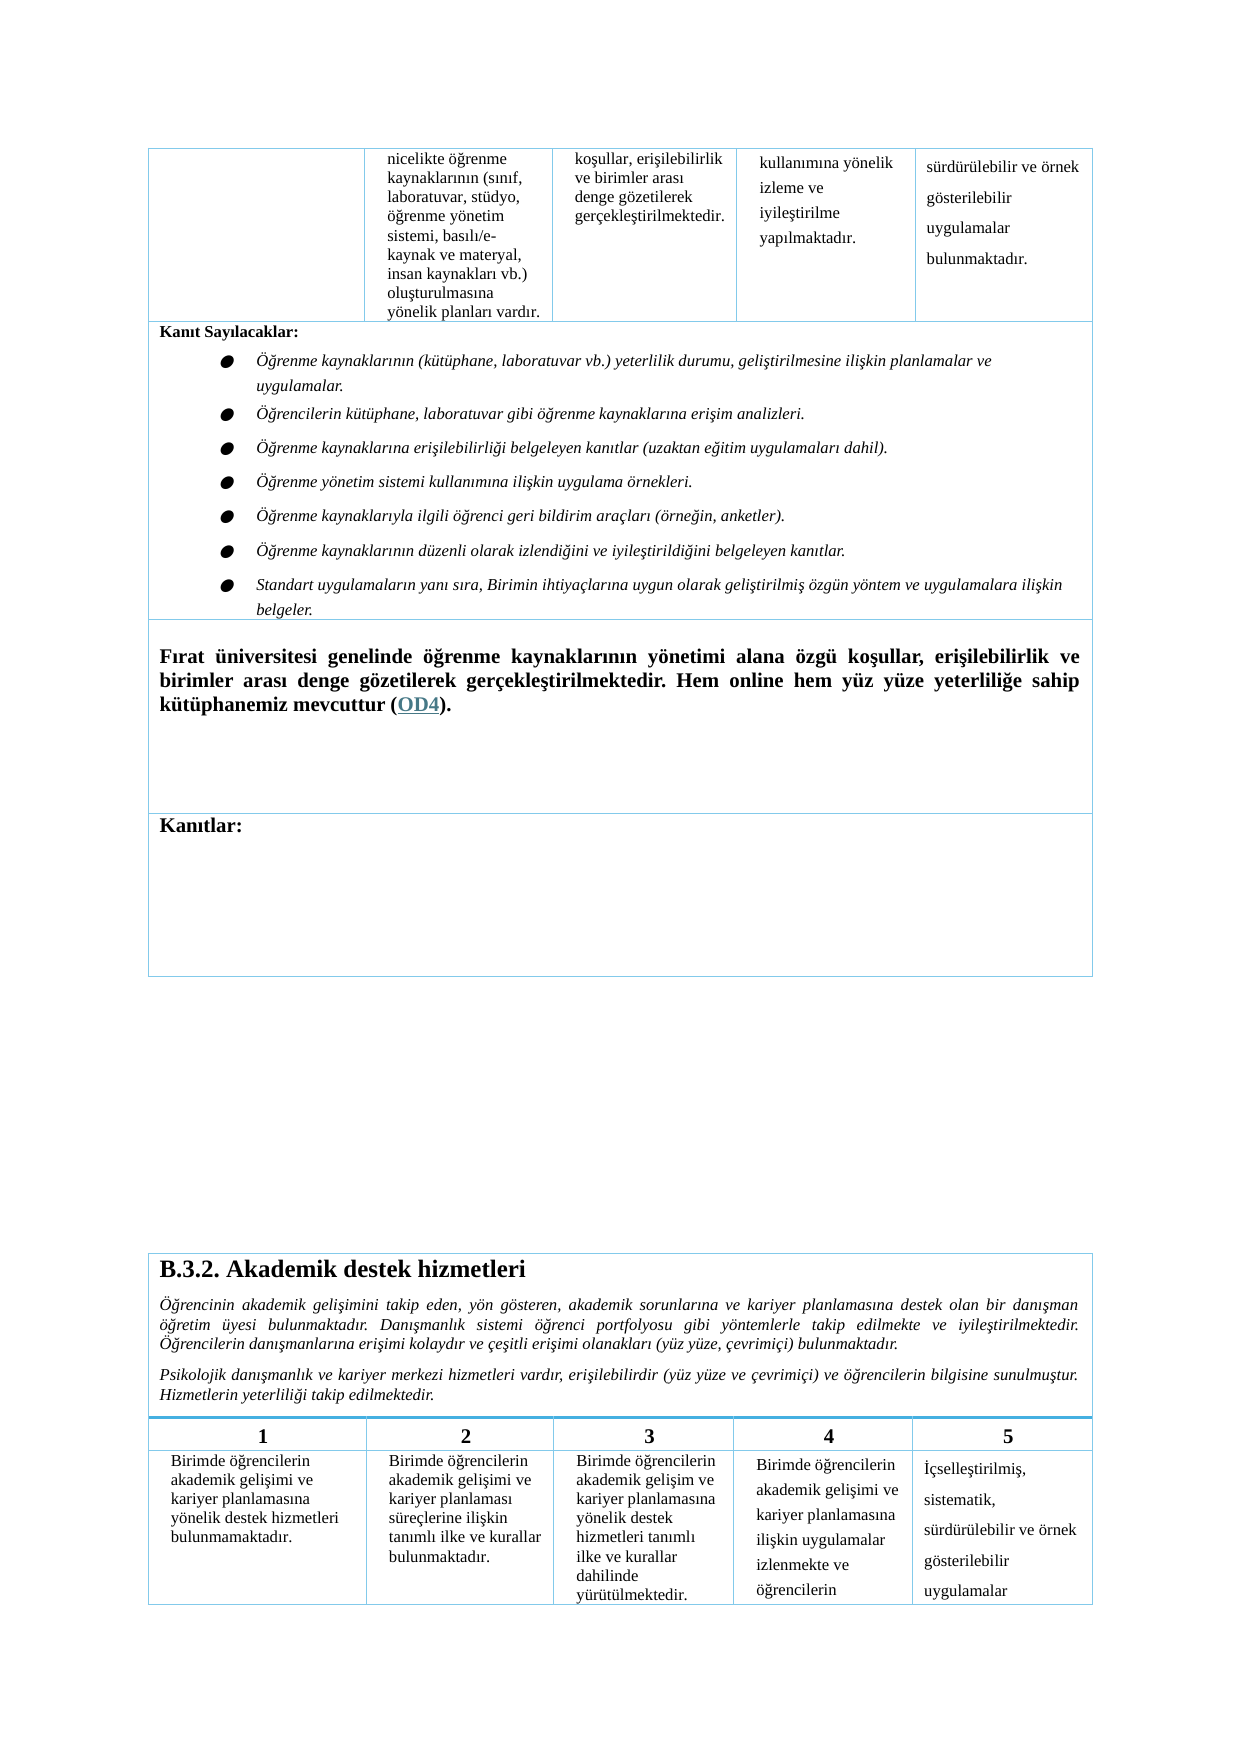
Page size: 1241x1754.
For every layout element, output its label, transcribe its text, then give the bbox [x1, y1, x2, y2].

table_cell 2 [367, 1419, 553, 1449]
table_cell Kanıtlar: [149, 814, 1092, 976]
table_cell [734, 1451, 912, 1604]
table_header B.3.2. Akademik destek hizmetleri Öğrencinin akademik gelişimini takip eden, yön gösteren, akademik sorunlarına ve kariyer planlamasına destek olan bir danışman öğretim üyesi bulunmaktadır. Danışmanlık sistemi öğrenci portfolyosu gibi yöntemlerle takip edilmekte ve iyileştirilmektedir. Öğrencilerin danışmanlarına erişimi kolaydır ve çeşitli erişimi olanakları (yüz yüze, çevrimiçi) bulunmaktadır. Psikolojik danışmanlık ve kariyer merkezi hizmetleri vardır, erişilebilirdir (yüz yüze ve çevrimiçi) ve öğrencilerin bilgisine sunulmuştur. Hizmetlerin yeterliliği takip edilmektedir. [149, 1254, 1092, 1416]
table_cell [149, 1451, 366, 1604]
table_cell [737, 149, 915, 321]
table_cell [149, 149, 364, 321]
table_cell 4 [734, 1419, 912, 1449]
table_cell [553, 149, 736, 321]
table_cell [365, 149, 552, 321]
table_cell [916, 149, 1092, 321]
table_cell Fırat üniversitesi genelinde öğrenme kaynaklarının yönetimi alana özgü koşullar, erişilebilirlik ve birimler arası denge gözetilerek gerçekleştirilmektedir. Hem online hem yüz yüze yeterliliğe sahip kütüphanemiz mevcuttur (OD4). [149, 620, 1092, 812]
table_cell Kanıt Sayılacaklar: Öğrenme kaynaklarının (kütüphane, laboratuvar vb.) yeterlilik durumu, geliştirilmesine ilişkin planlamalar ve uygulamalar. Öğrencilerin kütüphane, laboratuvar gibi öğrenme kaynaklarına erişim analizleri. Öğrenme kaynaklarına erişilebilirliği belgeleyen kanıtlar (uzaktan eğitim uygulamaları dahil). Öğrenme yönetim sistemi kullanımına ilişkin uygulama örnekleri. Öğrenme kaynaklarıyla ilgili öğrenci geri bildirim araçları (örneğin, anketler). Öğrenme kaynaklarının düzenli olarak izlendiğini ve iyileştirildiğini belgeleyen kanıtlar. Standart uygulamaların yanı sıra, Birimin ihtiyaçlarına uygun olarak geliştirilmiş özgün yöntem ve uygulamalara ilişkin belgeler. [149, 322, 1092, 619]
table_cell 3 [554, 1419, 733, 1449]
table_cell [367, 1451, 553, 1604]
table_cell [913, 1451, 1092, 1604]
table_cell 1 [149, 1419, 366, 1449]
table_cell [554, 1451, 733, 1604]
table_cell 5 [913, 1419, 1092, 1449]
